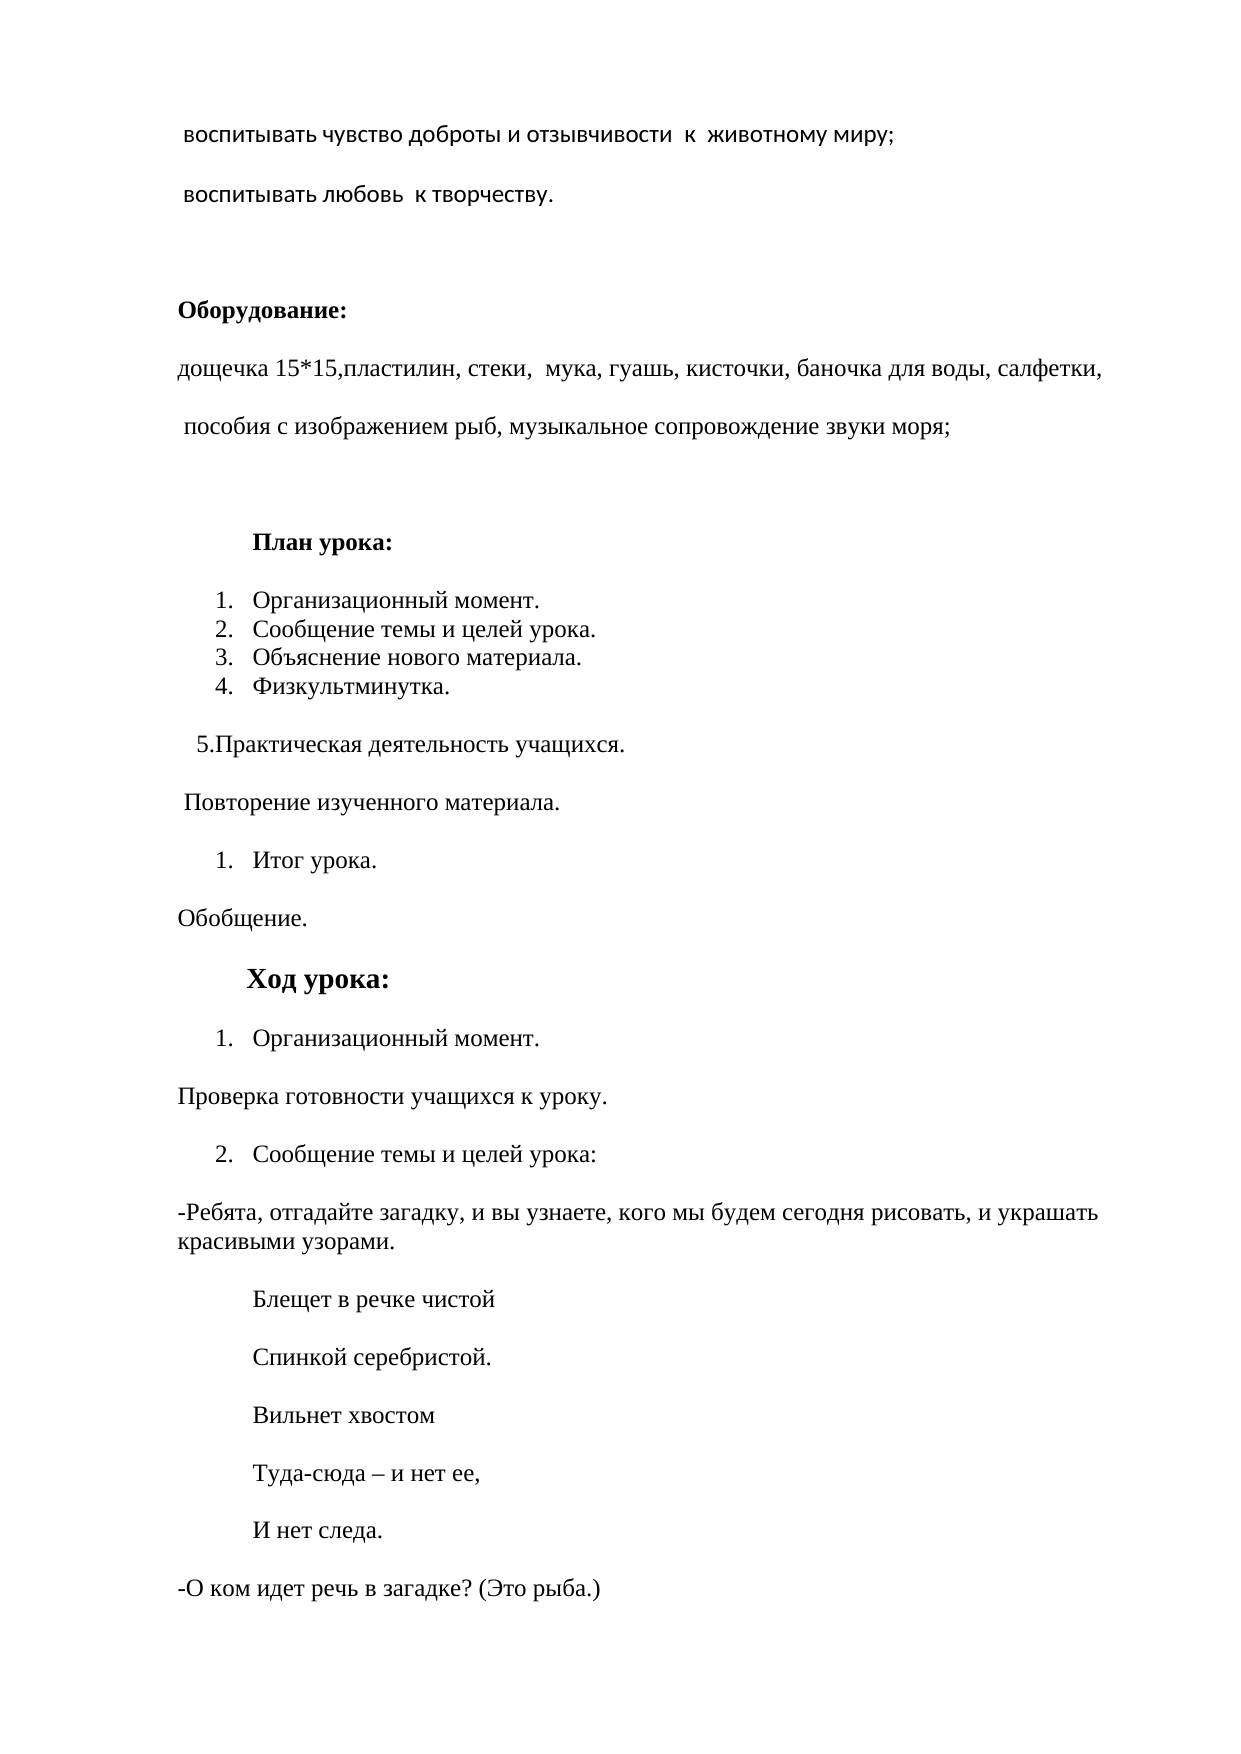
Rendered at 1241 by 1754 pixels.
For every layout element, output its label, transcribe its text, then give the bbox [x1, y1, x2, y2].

list Итог урока. [215, 845, 1152, 874]
text Вильнет хвостом [177, 1400, 1152, 1428]
list Объяснение нового материала. [215, 642, 1152, 671]
list Организационный момент. [215, 1023, 1152, 1052]
list Физкультминутка. [215, 671, 1152, 700]
text План урока: [177, 527, 1152, 556]
text Туда-сюда – и нет ее, [177, 1458, 1152, 1486]
list Сообщение темы и целей урока. [215, 614, 1152, 642]
text 5.Практическая деятельность учащихся. [177, 729, 1152, 758]
text Обобщение. [177, 903, 1152, 932]
list Сообщение темы и целей урока: [215, 1139, 1152, 1168]
text воспитывать чувство доброты и отзывчивости к животному миру; [177, 118, 1152, 149]
list Организационный момент. [215, 585, 1152, 614]
text И нет следа. [177, 1516, 1152, 1544]
text воспитывать любовь к творчеству. [177, 178, 1152, 208]
text Проверка готовности учащихся к уроку. [177, 1081, 1152, 1110]
text -Ребята, отгадайте загадку, и вы узнаете, кого мы будем сегодня рисовать, и украшать красивыми узорами. [177, 1197, 1152, 1255]
text Оборудование: [177, 295, 1152, 324]
text -О ком идет речь в загадке? (Это рыба.) [177, 1573, 1152, 1602]
text Повторение изученного материала. [177, 787, 1152, 816]
text пособия с изображением рыб, музыкальное сопровождение звуки моря; [177, 411, 1152, 440]
text Ход урока: [177, 961, 1152, 994]
text Блещет в речке чистой [177, 1284, 1152, 1313]
text Спинкой серебристой. [177, 1342, 1152, 1371]
text дощечка 15*15,пластилин, стеки, мука, гуашь, кисточки, баночка для воды, салфетки, [177, 353, 1152, 382]
